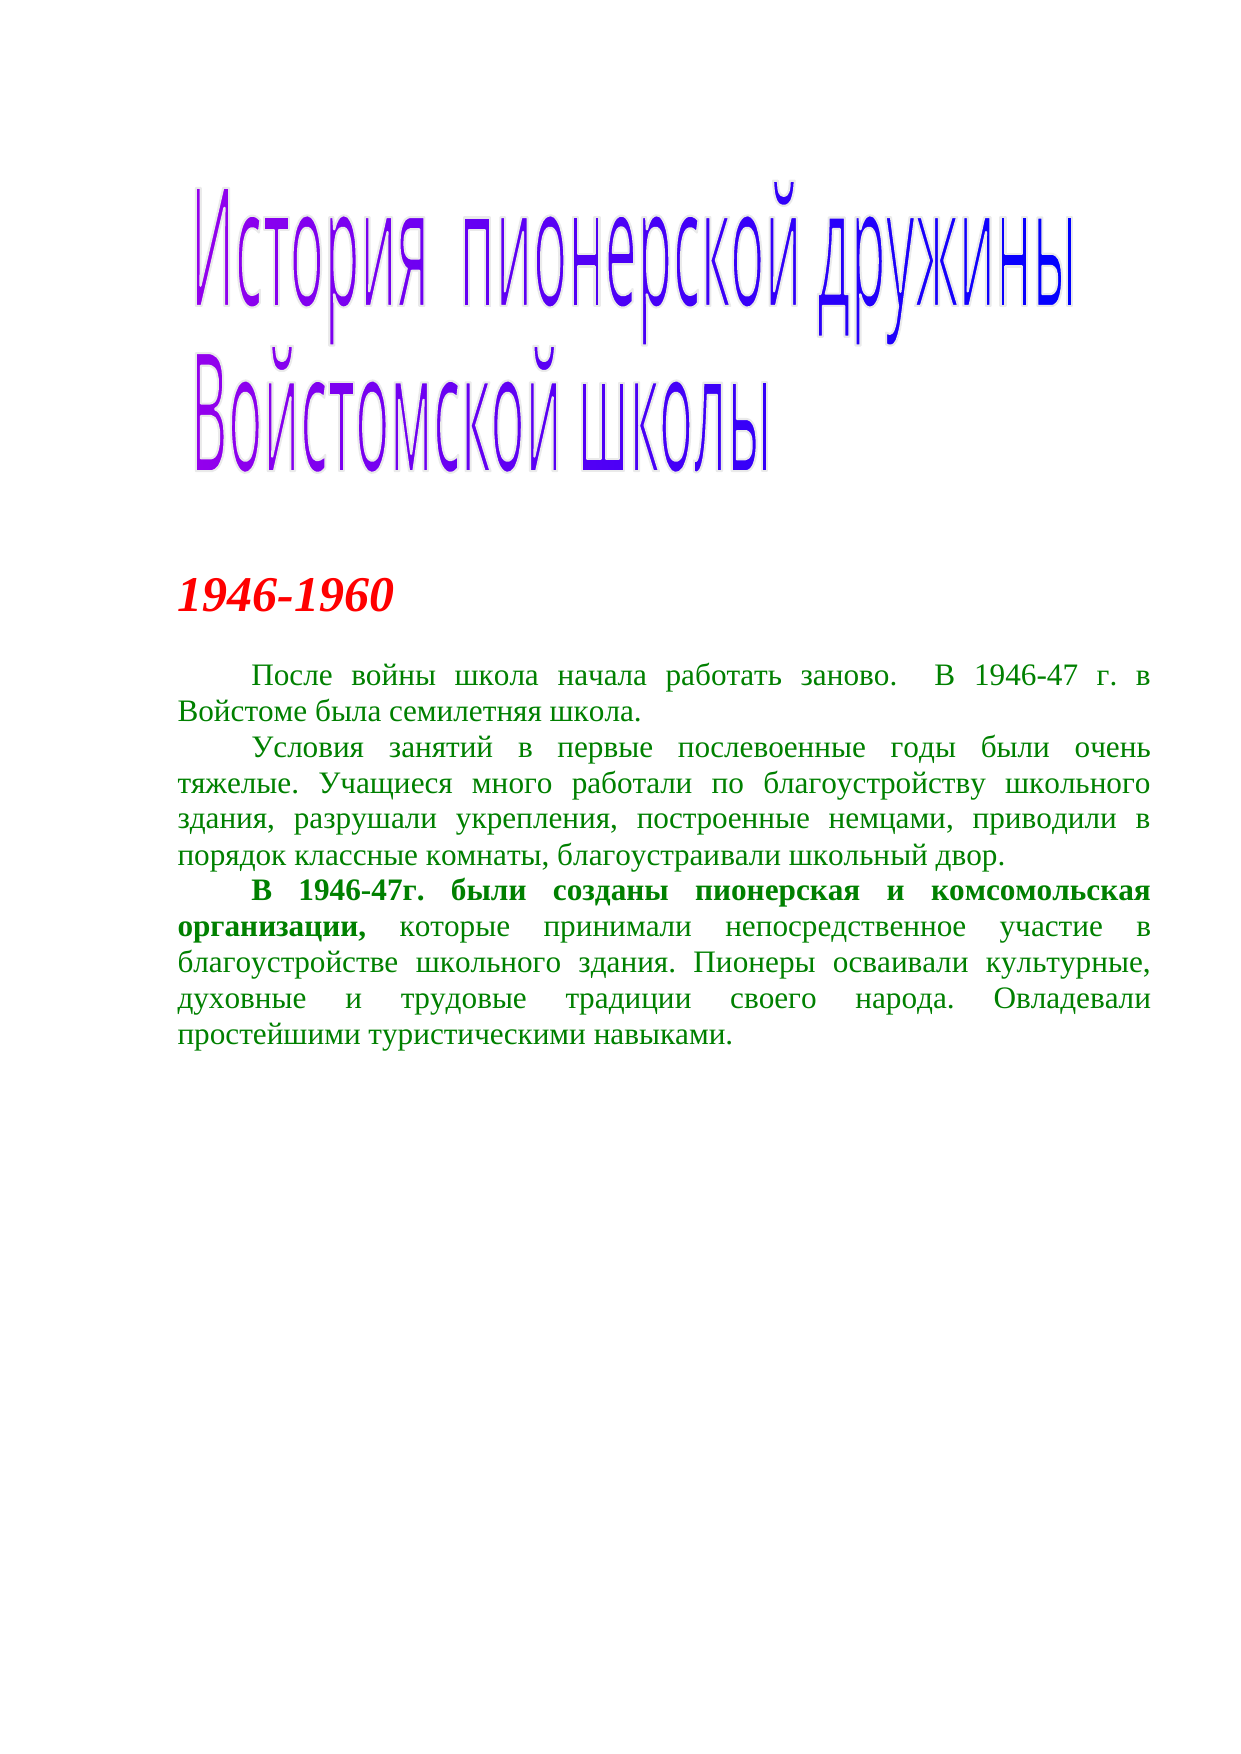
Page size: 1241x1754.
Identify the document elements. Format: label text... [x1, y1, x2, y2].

text Условия занятий в первые послевоенные годы были очень тяжелые. Учащиеся много работали по благоустройству школьного здания, разрушали укрепления, построенные немцами, приводили в порядок классные комнаты, благоустраивали школьный двор. [177, 728, 1152, 872]
text 1946-1960 [177, 531, 1152, 622]
text В 1946-47г. были созданы пионерская и комсомольская организации, которые принимали непосредственное участие в благоустройстве школьного здания. Пионеры осваивали культурные, духовные и трудовые традиции своего народа. Овладевали простейшими туристическими навыками. [177, 872, 1152, 1051]
text После войны школа начала работать заново. В 1946-47 г. в Войстоме была семилетняя школа. [177, 656, 1152, 728]
